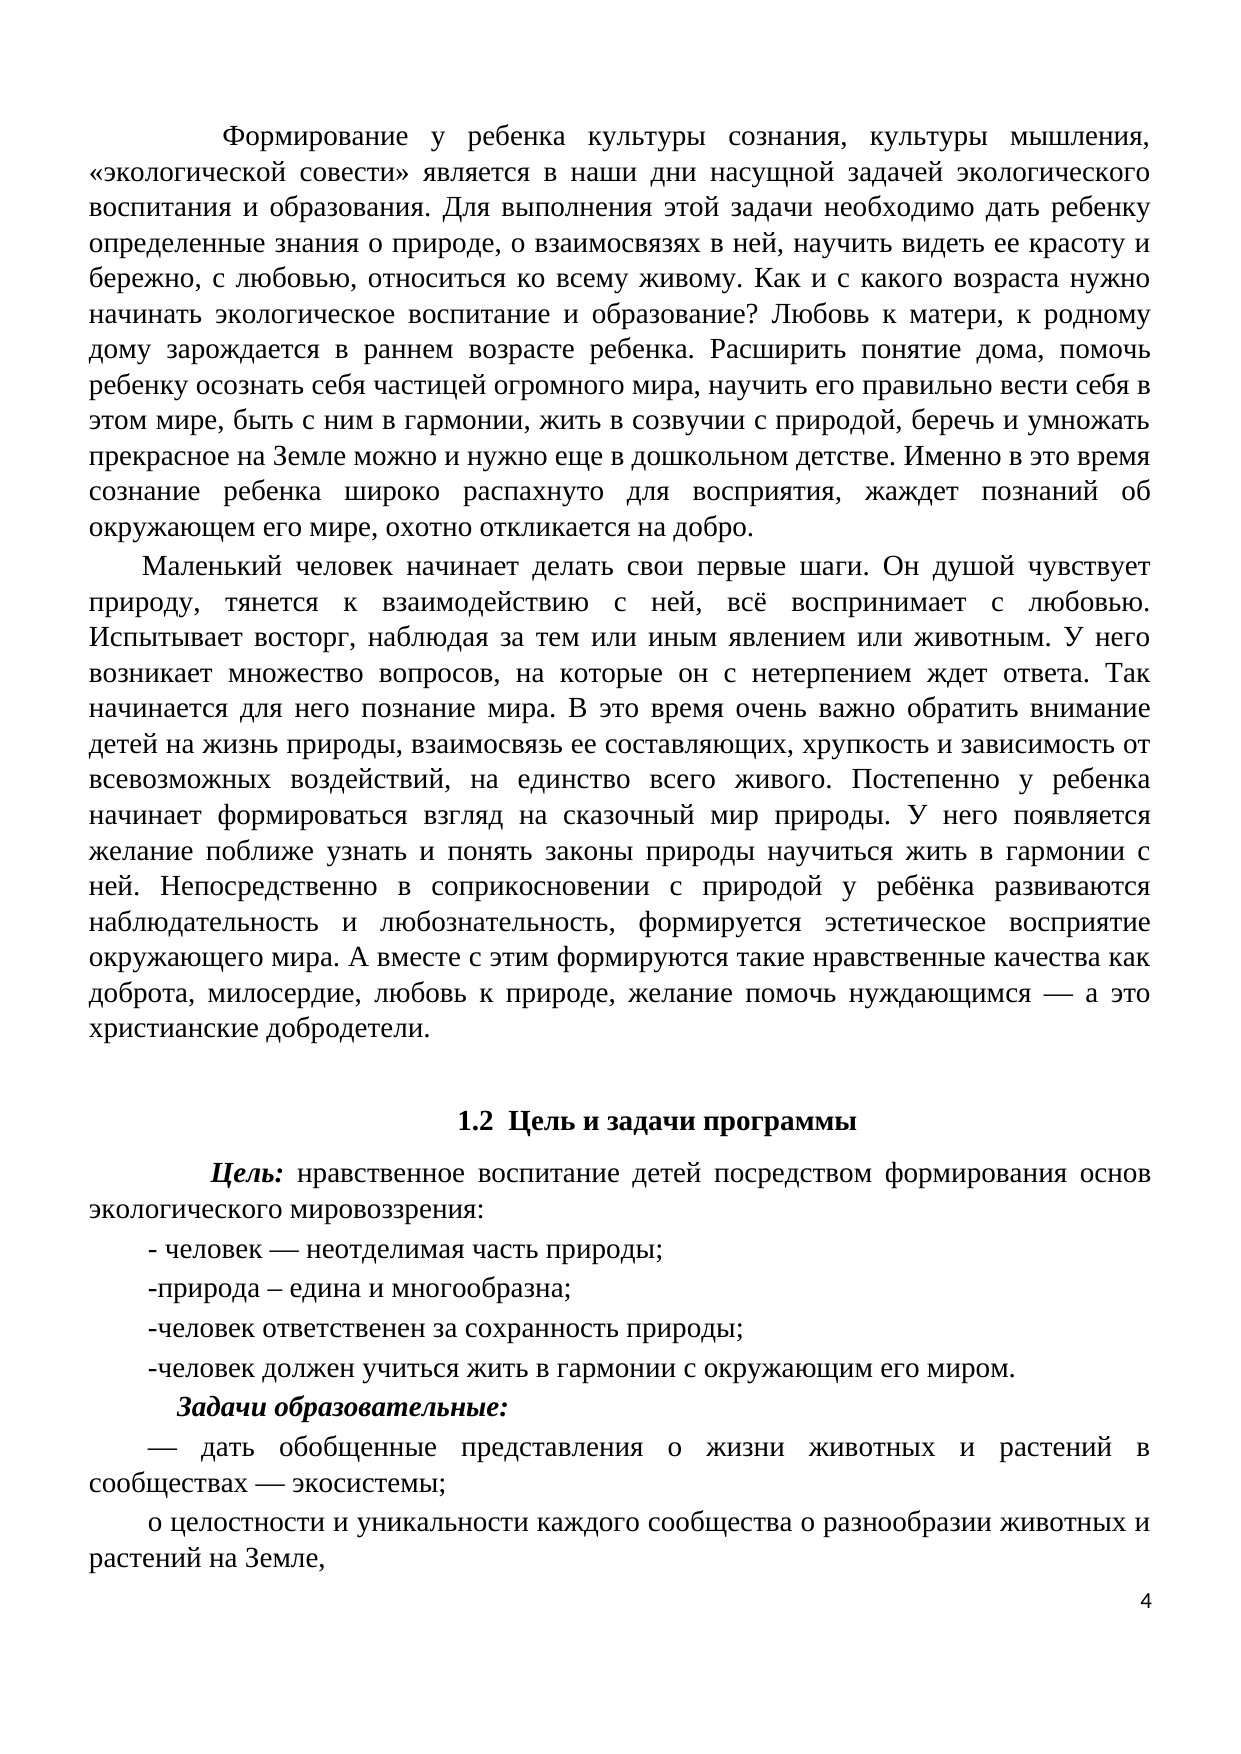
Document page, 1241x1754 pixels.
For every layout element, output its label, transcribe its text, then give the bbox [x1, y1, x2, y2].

text — дать обобщенные представления о жизни животных и растений в сообществах — экосистемы; [89, 1429, 1152, 1498]
text Формирование у ребенка культуры сознания, культуры мышления, «экологической совести» является в наши дни насущной задачей экологического воспитания и образования. Для выполнения этой задачи необходимо дать ребенку определенные знания о природе, о взаимосвязях в ней, научить видеть ее красоту и бережно, с любовью, относиться ко всему живому. Как и с какого возраста нужно начинать экологическое воспитание и образование? Любовь к матери, к родному дому зарождается в раннем возрасте ребенка. Расширить понятие дома, помочь ребенку осознать себя частицей огромного мира, научить его правильно вести себя в этом мире, быть с ним в гармонии, жить в созвучии с природой, беречь и умножать прекрасное на Земле можно и нужно еще в дошкольном детстве. Именно в это время сознание ребенка широко распахнуто для восприятия, жаждет познаний об окружающем его мире, охотно откликается на добро. [89, 118, 1152, 542]
text 1.2 Цель и задачи программы [103, 1103, 1152, 1136]
text -человек должен учиться жить в гармонии с окружающим его миром. [89, 1350, 1152, 1383]
text - человек — неотделимая часть природы; [89, 1231, 1152, 1264]
text о целостности и уникальности каждого сообщества о разнообразии животных и растений на Земле, [89, 1504, 1152, 1573]
text Задачи образовательные: [89, 1389, 1152, 1423]
text Маленький человек начинает делать свои первые шаги. Он душой чувствует природу, тянется к взаимодействию с ней, всё воспринимает с любовью. Испытывает восторг, наблюдая за тем или иным явлением или животным. У него возникает множество вопросов, на которые он с нетерпением ждет ответа. Так начинается для него познание мира. В это время очень важно обратить внимание детей на жизнь природы, взаимосвязь ее составляющих, хрупкость и зависимость от всевозможных воздействий, на единство всего живого. Постепенно у ребенка начинает формироваться взгляд на сказочный мир природы. У него появляется желание поближе узнать и понять законы природы научиться жить в гармонии с ней. Непосредственно в соприкосновении с природой у ребёнка развиваются наблюдательность и любознательность, формируется эстетическое восприятие окружающего мира. А вместе с этим формируются такие нравственные качества как доброта, милосердие, любовь к природе, желание помочь нуждающимся — а это христианские добродетели. [89, 548, 1152, 1044]
text -природа – едина и многообразна; [89, 1271, 1152, 1304]
text -человек ответственен за сохранность природы; [89, 1310, 1152, 1344]
text Цель: нравственное воспитание детей посредством формирования основ экологического мировоззрения: [89, 1156, 1152, 1225]
